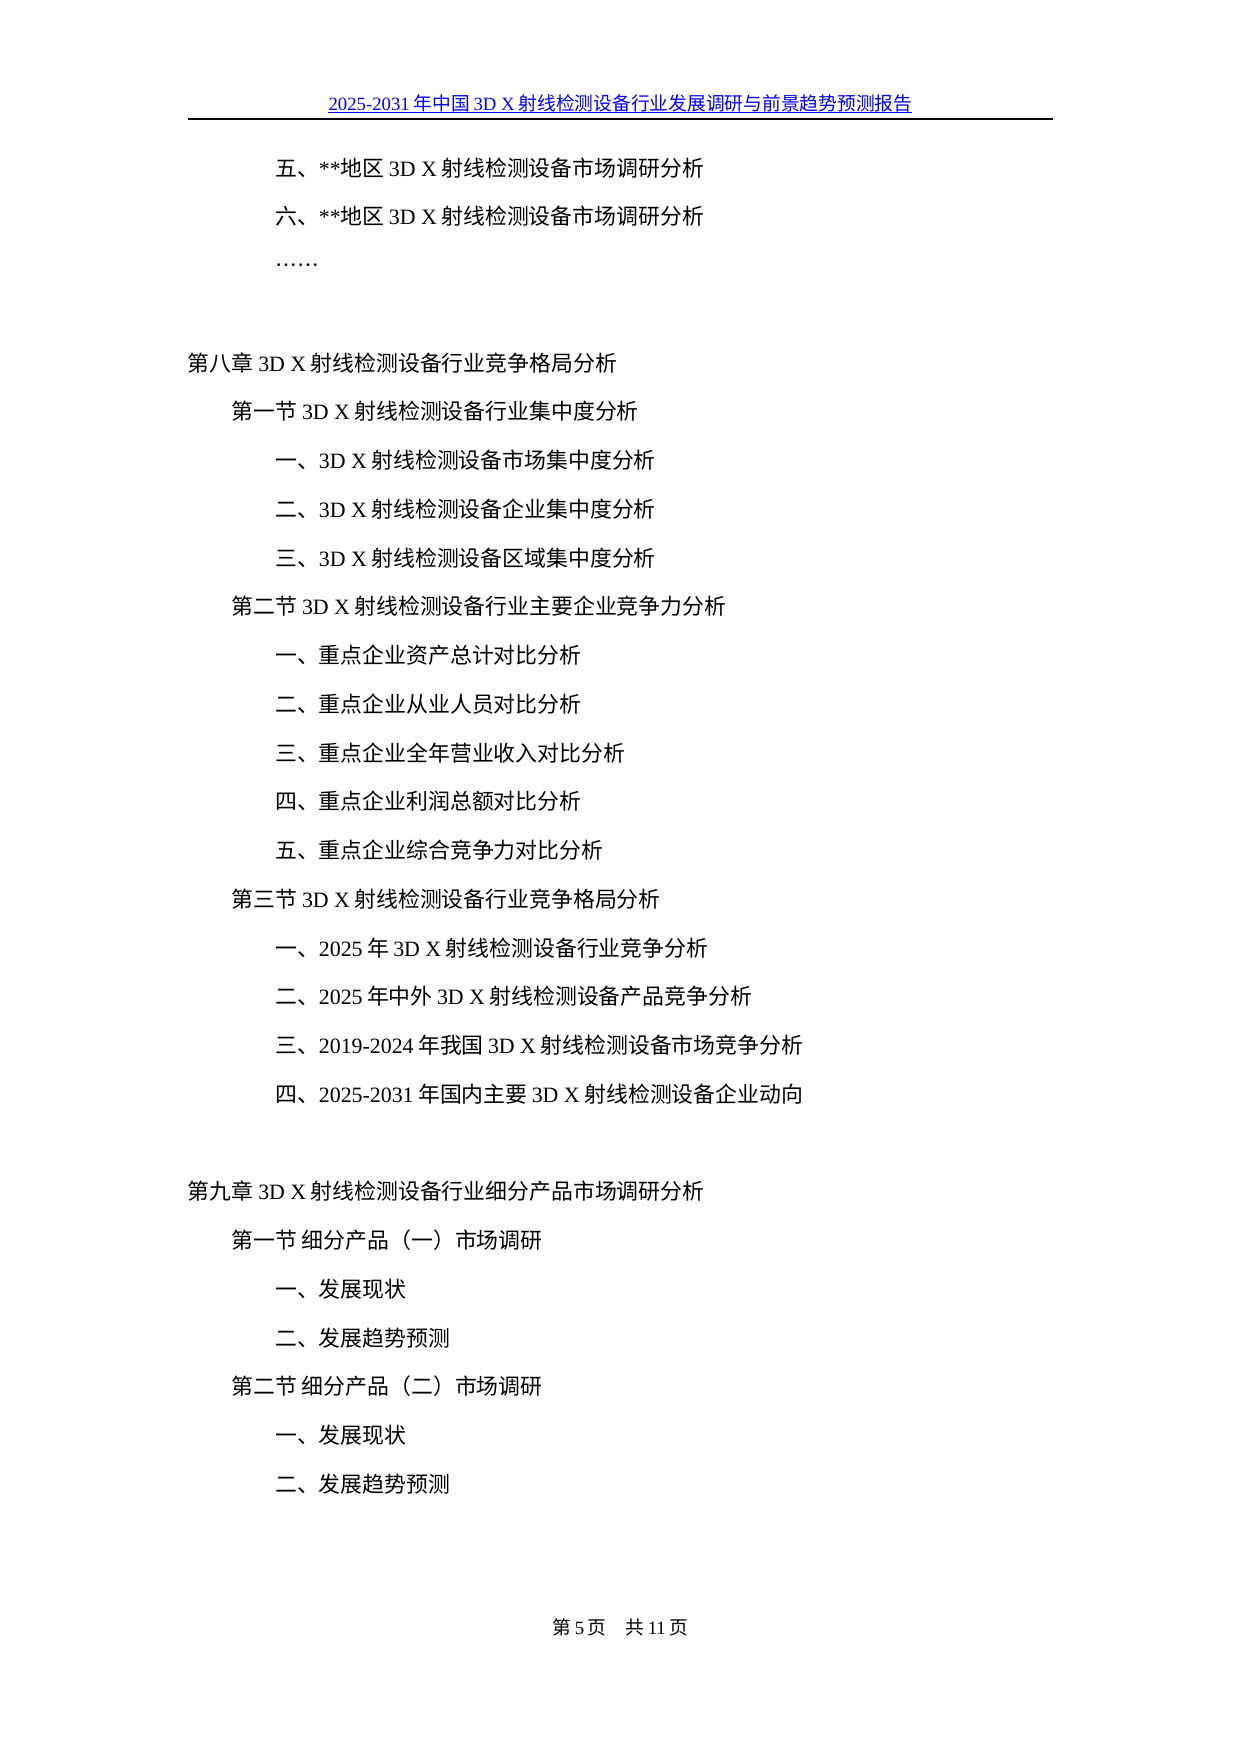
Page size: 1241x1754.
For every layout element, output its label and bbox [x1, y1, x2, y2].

text [187, 150, 1053, 1499]
